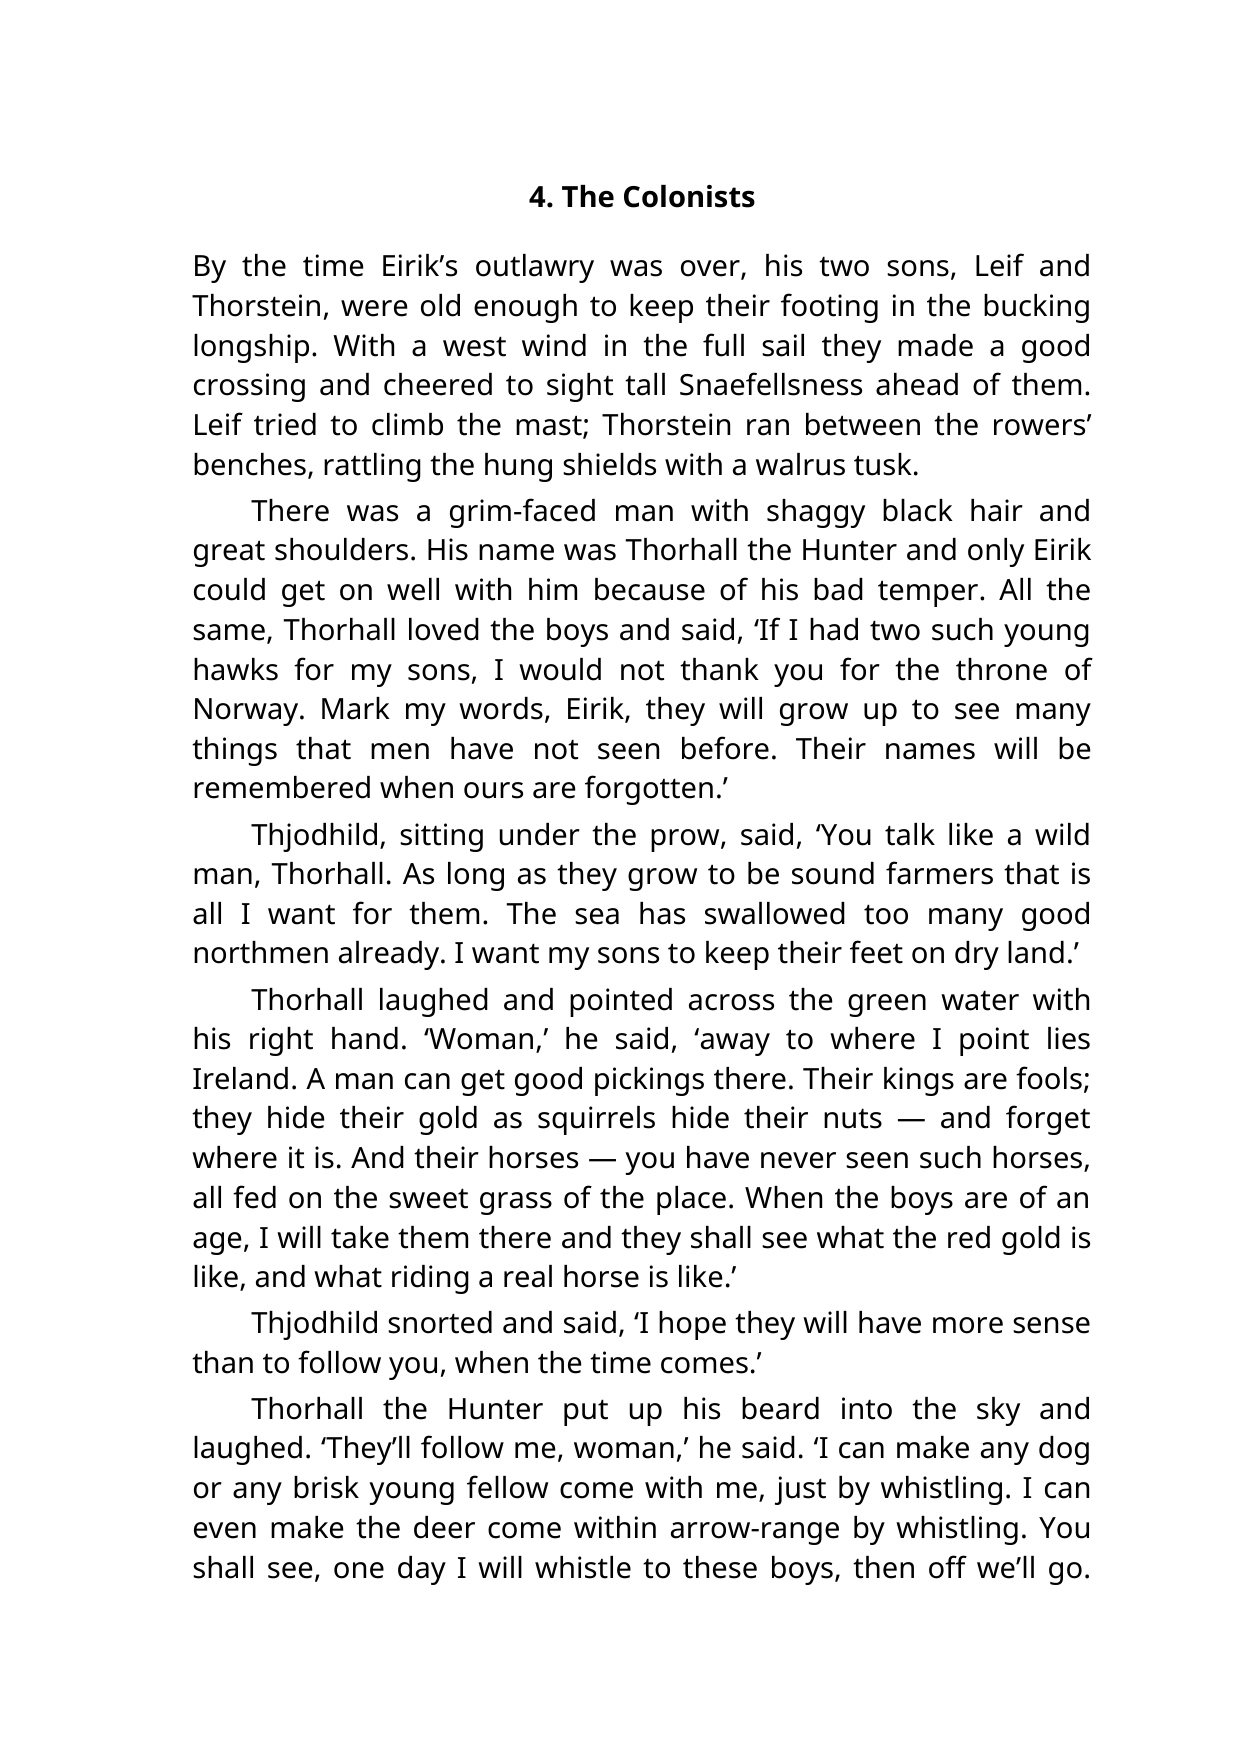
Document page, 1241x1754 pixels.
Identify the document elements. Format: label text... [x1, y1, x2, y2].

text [192, 1388, 1093, 1587]
text 4. The Colonists [192, 177, 1093, 216]
text Thorhall laughed and pointed across the green water with his right hand. ‘Woman,’ he said, ‘away to where I point lies Ireland. A man can get good pickings there. Their kings are fools; they hide their gold as squirrels hide their nuts — and forget where it is. And their horses — you have never seen such horses, all fed on the sweet grass of the place. When the boys are of an age, I will take them there and they shall see what the red gold is like, and what riding a real horse is like.’ [192, 979, 1093, 1296]
text By the time Eirik’s outlawry was over, his two sons, Leif and Thorstein, were old enough to keep their footing in the bucking longship. With a west wind in the full sail they made a good crossing and cheered to sight tall Snaefellsness ahead of them. Leif tried to climb the mast; Thorstein ran between the rowers’ benches, rattling the hung shields with a walrus tusk. [192, 246, 1093, 484]
text There was a grim-faced man with shaggy black hair and great shoulders. His name was Thorhall the Hunter and only Eirik could get on well with him because of his bad temper. All the same, Thorhall loved the boys and said, ‘If I had two such young hawks for my sons, I would not thank you for the throne of Norway. Mark my words, Eirik, they will grow up to see many things that men have not seen before. Their names will be remembered when ours are forgotten.’ [192, 490, 1093, 807]
text Thjodhild snorted and said, ‘I hope they will have more sense than to follow you, when the time comes.’ [192, 1302, 1093, 1382]
text Thjodhild, sitting under the prow, said, ‘You talk like a wild man, Thorhall. As long as they grow to be sound farmers that is all I want for them. The sea has swallowed too many good northmen already. I want my sons to keep their feet on dry land.’ [192, 814, 1093, 972]
